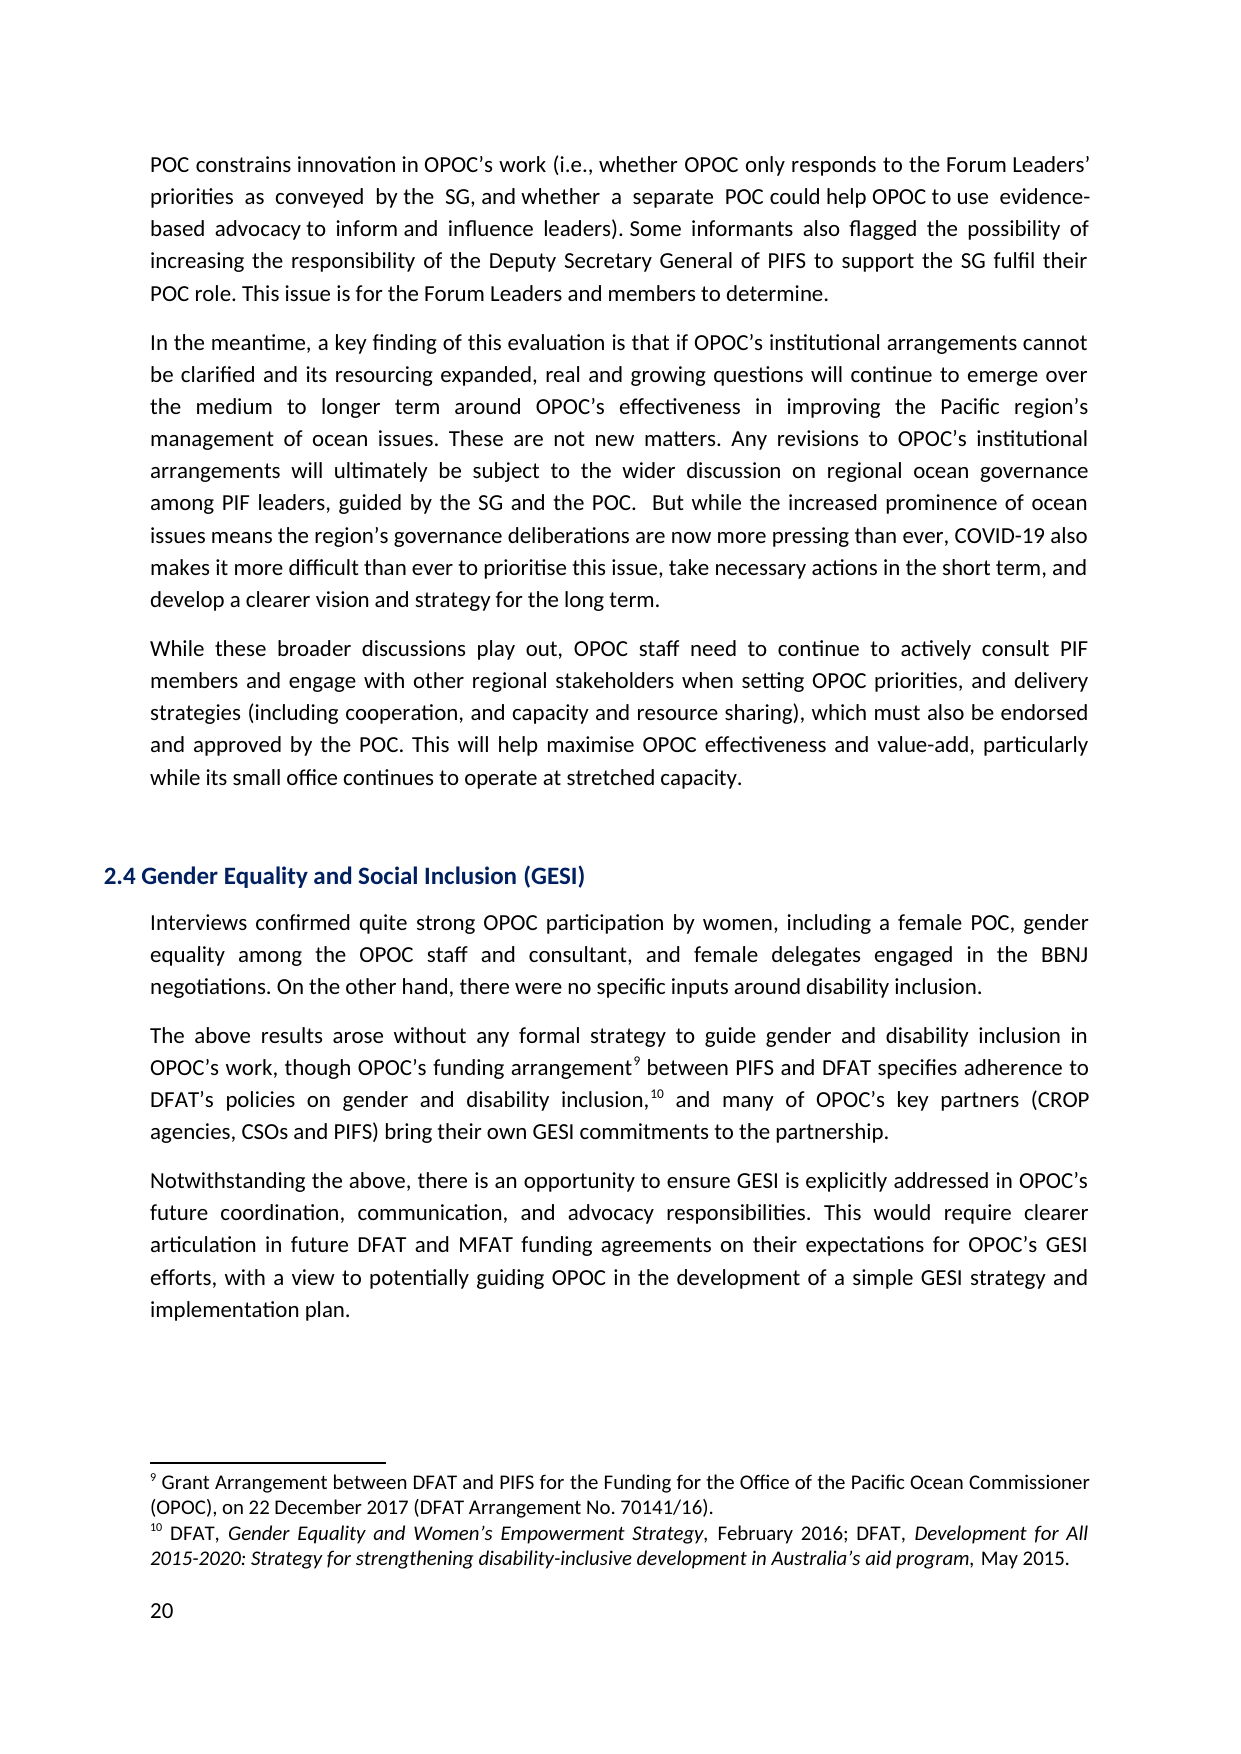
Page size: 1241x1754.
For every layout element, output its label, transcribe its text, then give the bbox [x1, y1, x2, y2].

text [150, 150, 1090, 307]
text Interviews confirmed quite strong OPOC participation by women, including a female POC, gender equality among the OPOC staff and consultant, and female delegates engaged in the BBNJ negotiations. On the other hand, there were no specific inputs around disability inclusion. [150, 908, 1090, 940]
text The above results arose without any formal strategy to guide gender and disability inclusion in OPOC’s work, though OPOC’s funding arrangement between PIFS and DFAT specifies adherence to DFAT’s policies on gender and disability inclusion, and many of OPOC’s key partners (CROP agencies, CSOs and PIFS) bring their own GESI commitments to the partnership. [150, 1021, 1090, 1145]
text In the meantime, a key finding of this evaluation is that if OPOC’s institutional arrangements cannot be clarified and its resourcing expanded, real and growing questions will continue to emerge over the medium to longer term around OPOC’s effectiveness in improving the Pacific region’s management of ocean issues. These are not new matters. Any revisions to OPOC’s institutional arrangements will ultimately be subject to the wider discussion on regional ocean governance among PIF leaders, guided by the SG and the POC. But while the increased prominence of ocean issues means the region’s governance deliberations are now more pressing than ever, COVID-19 also makes it more difficult than ever to prioritise this issue, take necessary actions in the short term, and develop a clearer vision and strategy for the long term. [150, 328, 1090, 613]
text Notwithstanding the above, there is an opportunity to ensure GESI is explicitly addressed in OPOC’s future coordination, communication, and advocacy responsibilities. This would require clearer articulation in future DFAT and MFAT funding agreements on their expectations for OPOC’s GESI efforts, with a view to potentially guiding OPOC in the development of a simple GESI strategy and implementation plan. [150, 1166, 1090, 1323]
text Interviews confirmed quite strong OPOC participation by women, including a female POC, gender equality among the OPOC staff and consultant, and female delegates engaged in the BBNJ negotiations. On the other hand, there were no specific inputs around disability inclusion. [150, 968, 1090, 1000]
text While these broader discussions play out, OPOC staff need to continue to actively consult PIF members and engage with other regional stakeholders when setting OPOC priorities, and delivery strategies (including cooperation, and capacity and resource sharing), which must also be endorsed and approved by the POC. This will help maximise OPOC effectiveness and value-add, particularly while its small office continues to operate at stretched capacity. [150, 634, 1090, 791]
subtitle 2.4 Gender Equality and Social Inclusion (GESI) [103, 860, 1090, 891]
